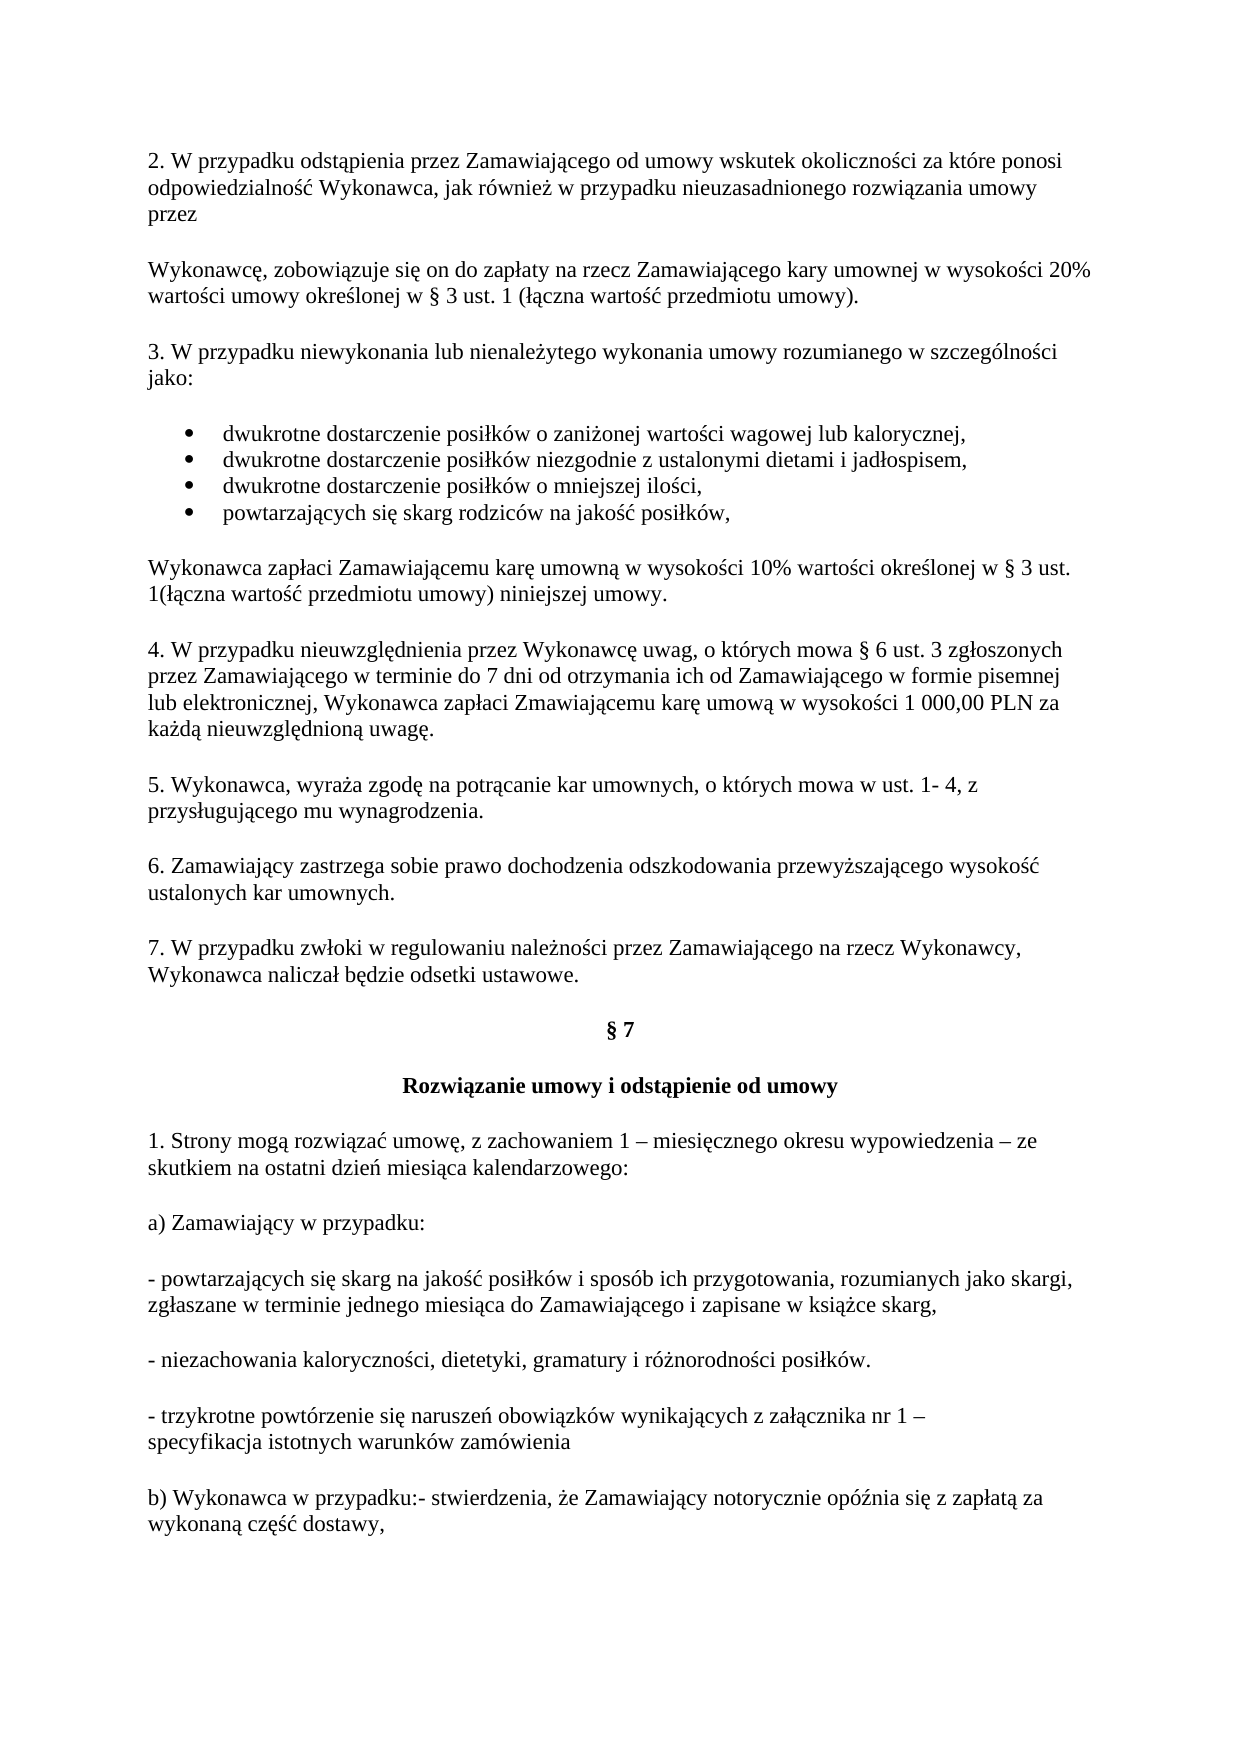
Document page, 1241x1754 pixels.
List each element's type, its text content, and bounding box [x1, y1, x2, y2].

text - trzykrotne powtórzenie się naruszeń obowiązków wynikających z załącznika nr 1 – specyfikacja istotnych warunków zamówienia [148, 1402, 1093, 1455]
text 6. Zamawiający zastrzega sobie prawo dochodzenia odszkodowania przewyższającego wysokość ustalonych kar umownych. [148, 852, 1093, 905]
text - powtarzających się skarg na jakość posiłków i sposób ich przygotowania, rozumianych jako skargi, zgłaszane w terminie jednego miesiąca do Zamawiającego i zapisane w książce skarg, [148, 1265, 1093, 1317]
text 4. W przypadku nieuwzględnienia przez Wykonawcę uwag, o których mowa § 6 ust. 3 zgłoszonych przez Zamawiającego w terminie do 7 dni od otrzymania ich od Zamawiającego w formie pisemnej lub elektronicznej, Wykonawca zapłaci Zmawiającemu karę umową w wysokości 1 000,00 PLN za każdą nieuwzględnioną uwagę. [148, 636, 1093, 741]
text 7. W przypadku zwłoki w regulowaniu należności przez Zamawiającego na rzecz Wykonawcy, Wykonawca naliczał będzie odsetki ustawowe. [148, 934, 1093, 987]
text § 7 [148, 1016, 1093, 1043]
text a) Zamawiający w przypadku: [148, 1209, 1093, 1236]
list dwukrotne dostarczenie posiłków o mniejszej ilości, [185, 472, 1093, 499]
text 5. Wykonawca, wyraża zgodę na potrącanie kar umownych, o których mowa w ust. 1- 4, z przysługującego mu wynagrodzenia. [148, 771, 1093, 823]
text b) Wykonawca w przypadku:- stwierdzenia, że Zamawiający notorycznie opóźnia się z zapłatą za wykonaną część dostawy, [148, 1484, 1093, 1537]
text 2. W przypadku odstąpienia przez Zamawiającego od umowy wskutek okoliczności za które ponosi odpowiedzialność Wykonawca, jak również w przypadku nieuzasadnionego rozwiązania umowy przez [148, 148, 1093, 227]
list powtarzających się skarg rodziców na jakość posiłków, [185, 499, 1093, 525]
list dwukrotne dostarczenie posiłków o zaniżonej wartości wagowej lub kalorycznej, [185, 419, 1093, 446]
list dwukrotne dostarczenie posiłków niezgodnie z ustalonymi dietami i jadłospisem, [185, 446, 1093, 472]
text Wykonawcę, zobowiązuje się on do zapłaty na rzecz Zamawiającego kary umownej w wysokości 20% wartości umowy określonej w § 3 ust. 1 (łączna wartość przedmiotu umowy). [148, 256, 1093, 308]
text - niezachowania kaloryczności, dietetyki, gramatury i różnorodności posiłków. [148, 1347, 1093, 1373]
text 1. Strony mogą rozwiązać umowę, z zachowaniem 1 – miesięcznego okresu wypowiedzenia – ze skutkiem na ostatni dzień miesiąca kalendarzowego: [148, 1127, 1093, 1180]
text 3. W przypadku niewykonania lub nienależytego wykonania umowy rozumianego w szczególności jako: [148, 338, 1093, 390]
text Rozwiązanie umowy i odstąpienie od umowy [148, 1072, 1093, 1098]
text Wykonawca zapłaci Zamawiającemu karę umowną w wysokości 10% wartości określonej w § 3 ust. 1(łączna wartość przedmiotu umowy) niniejszej umowy. [148, 554, 1093, 607]
